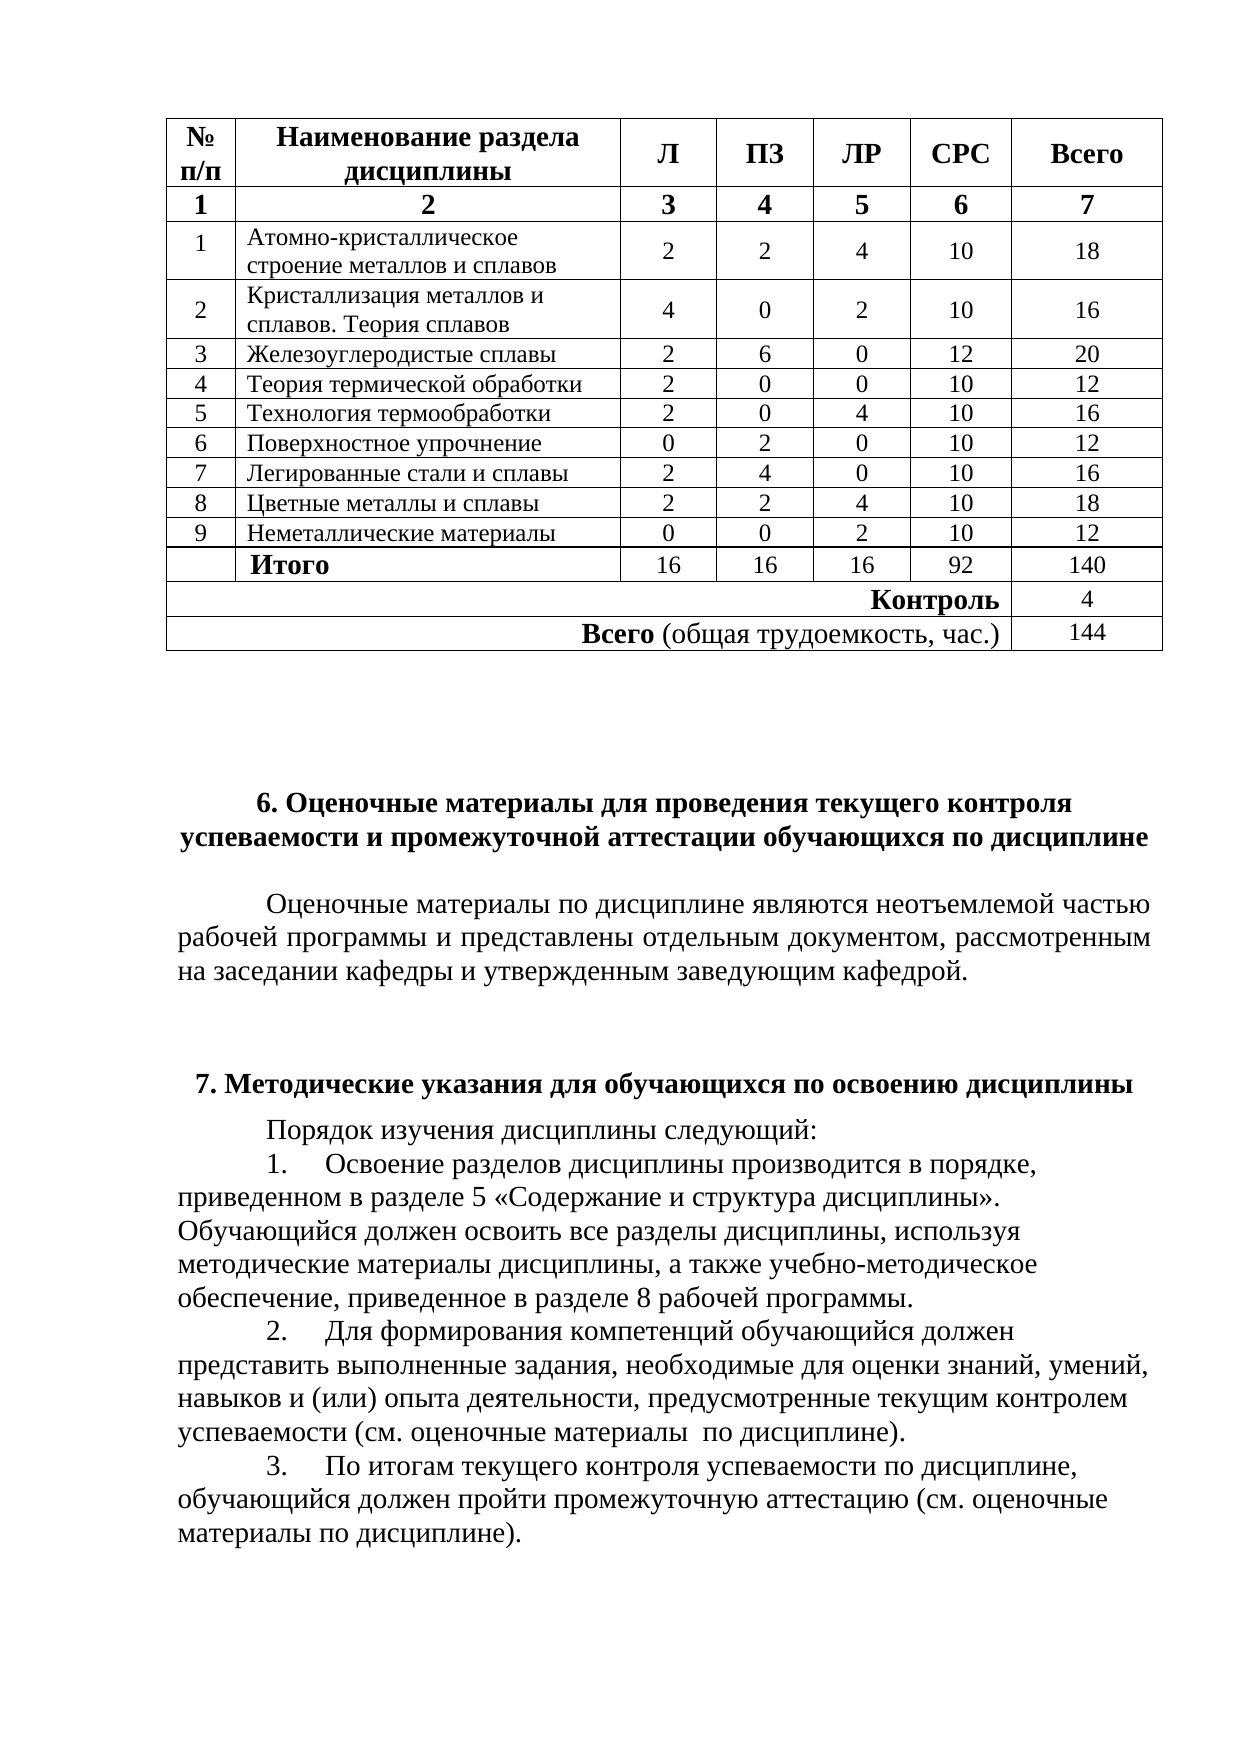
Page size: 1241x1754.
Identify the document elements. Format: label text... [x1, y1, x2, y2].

table_cell 12 [1012, 518, 1162, 546]
table_cell 0 [717, 369, 813, 397]
table_cell 1 [167, 187, 235, 221]
table_cell 9 [167, 518, 235, 546]
table_cell 140 [1012, 548, 1162, 581]
table_header № п/п [167, 119, 235, 186]
table_cell 2 [621, 339, 716, 368]
table_cell 4 [814, 222, 910, 279]
table_cell 16 [1012, 280, 1162, 338]
table_cell 1 [167, 222, 235, 279]
table_cell 3 [621, 187, 716, 221]
table_cell Атомно-кристаллическое строение металлов и сплавов [236, 222, 620, 279]
table_cell Технология термообработки [236, 399, 620, 427]
table_cell 10 [911, 280, 1011, 338]
table_cell 0 [621, 518, 716, 546]
table_cell 16 [1012, 399, 1162, 427]
table_cell 2 [167, 280, 235, 338]
table_cell 18 [1012, 222, 1162, 279]
table_cell Теория термической обработки [236, 369, 620, 397]
table_cell 10 [911, 369, 1011, 397]
table_cell 0 [717, 399, 813, 427]
table_cell 7 [167, 458, 235, 487]
table_cell 5 [167, 399, 235, 427]
table_header Наименование раздела дисциплины [236, 119, 620, 186]
table_cell 4 [814, 399, 910, 427]
table_cell 2 [621, 369, 716, 397]
table_cell 4 [621, 280, 716, 338]
table_cell 4 [1012, 582, 1162, 616]
table_cell 4 [717, 458, 813, 487]
table_cell 4 [814, 488, 910, 517]
table_cell 4 [167, 369, 235, 397]
table_cell Неметаллические материалы [236, 518, 620, 546]
table_cell Итого [236, 548, 620, 581]
table_cell 2 [621, 458, 716, 487]
table_cell 16 [717, 548, 813, 581]
table_cell 0 [814, 458, 910, 487]
table_cell 92 [911, 548, 1011, 581]
table_cell Легированные стали и сплавы [236, 458, 620, 487]
table_cell 2 [621, 488, 716, 517]
list Освоение разделов дисциплины производится в порядке, приведенном в разделе 5 «Содержание и структура дисциплины». Обучающийся должен освоить все разделы дисциплины, используя методические материалы дисциплины, а также учебно-методическое обеспечение, приведенное в разделе 8 рабочей программы. [177, 1146, 1152, 1313]
table_cell 10 [911, 428, 1011, 457]
table_cell Контроль [167, 582, 1011, 616]
table_cell 2 [621, 222, 716, 279]
table_cell Поверхностное упрочнение [236, 428, 620, 457]
table_cell 12 [911, 339, 1011, 368]
table_cell 2 [717, 428, 813, 457]
table_cell 12 [1012, 369, 1162, 397]
table_cell [167, 548, 235, 581]
table_cell 6 [717, 339, 813, 368]
table_cell 0 [621, 428, 716, 457]
table_header СРС [911, 119, 1011, 186]
table_cell 10 [911, 518, 1011, 546]
list По итогам текущего контроля успеваемости по дисциплине, обучающийся должен пройти промежуточную аттестацию (см. оценочные материалы по дисциплине). [177, 1448, 1152, 1548]
table_cell Железоуглеродистые сплавы [236, 339, 620, 368]
table_cell Кристаллизация металлов и сплавов. Теория сплавов [236, 280, 620, 338]
table_cell 10 [911, 222, 1011, 279]
table_cell Цветные металлы и сплавы [236, 488, 620, 517]
table_cell 0 [717, 518, 813, 546]
table_cell 2 [236, 187, 620, 221]
table_cell 10 [911, 488, 1011, 517]
table_cell 7 [1012, 187, 1162, 221]
table_cell 12 [1012, 428, 1162, 457]
text 7. Методические указания для обучающихся по освоению дисциплины [177, 1066, 1152, 1100]
table_header ЛР [814, 119, 910, 186]
table_cell 16 [621, 548, 716, 581]
table_cell 2 [814, 280, 910, 338]
list Для формирования компетенций обучающийся должен представить выполненные задания, необходимые для оценки знаний, умений, навыков и (или) опыта деятельности, предусмотренные текущим контролем успеваемости (см. оценочные материалы по дисциплине). [177, 1313, 1152, 1448]
table_cell 2 [621, 399, 716, 427]
table_cell 10 [911, 399, 1011, 427]
table_cell 2 [717, 488, 813, 517]
table_cell 6 [167, 428, 235, 457]
table_cell Всего (общая трудоемкость, час.) [167, 617, 1011, 650]
table_cell 16 [1012, 458, 1162, 487]
text Порядок изучения дисциплины следующий: [177, 1112, 1152, 1146]
table_cell 3 [167, 339, 235, 368]
table_cell 0 [814, 339, 910, 368]
table_cell 0 [814, 369, 910, 397]
table_header ПЗ [717, 119, 813, 186]
table_cell 10 [911, 458, 1011, 487]
table_cell 4 [717, 187, 813, 221]
table_header Всего [1012, 119, 1162, 186]
table_cell 8 [167, 488, 235, 517]
table_cell 6 [911, 187, 1011, 221]
table_cell 18 [1012, 488, 1162, 517]
table_cell 2 [717, 222, 813, 279]
table_header Л [621, 119, 716, 186]
table_cell 16 [814, 548, 910, 581]
table_cell 0 [717, 280, 813, 338]
table_cell 5 [814, 187, 910, 221]
text 6. Оценочные материалы для проведения текущего контроля успеваемости и промежуточной аттестации обучающихся по дисциплине [177, 785, 1152, 852]
table_cell 0 [814, 428, 910, 457]
table_cell 20 [1012, 339, 1162, 368]
table_cell 144 [1012, 617, 1162, 650]
text Оценочные материалы по дисциплине являются неотъемлемой частью рабочей программы и представлены отдельным документом, рассмотренным на заседании кафедры и утвержденным заведующим кафедрой. [177, 886, 1152, 987]
table_cell 2 [814, 518, 910, 546]
